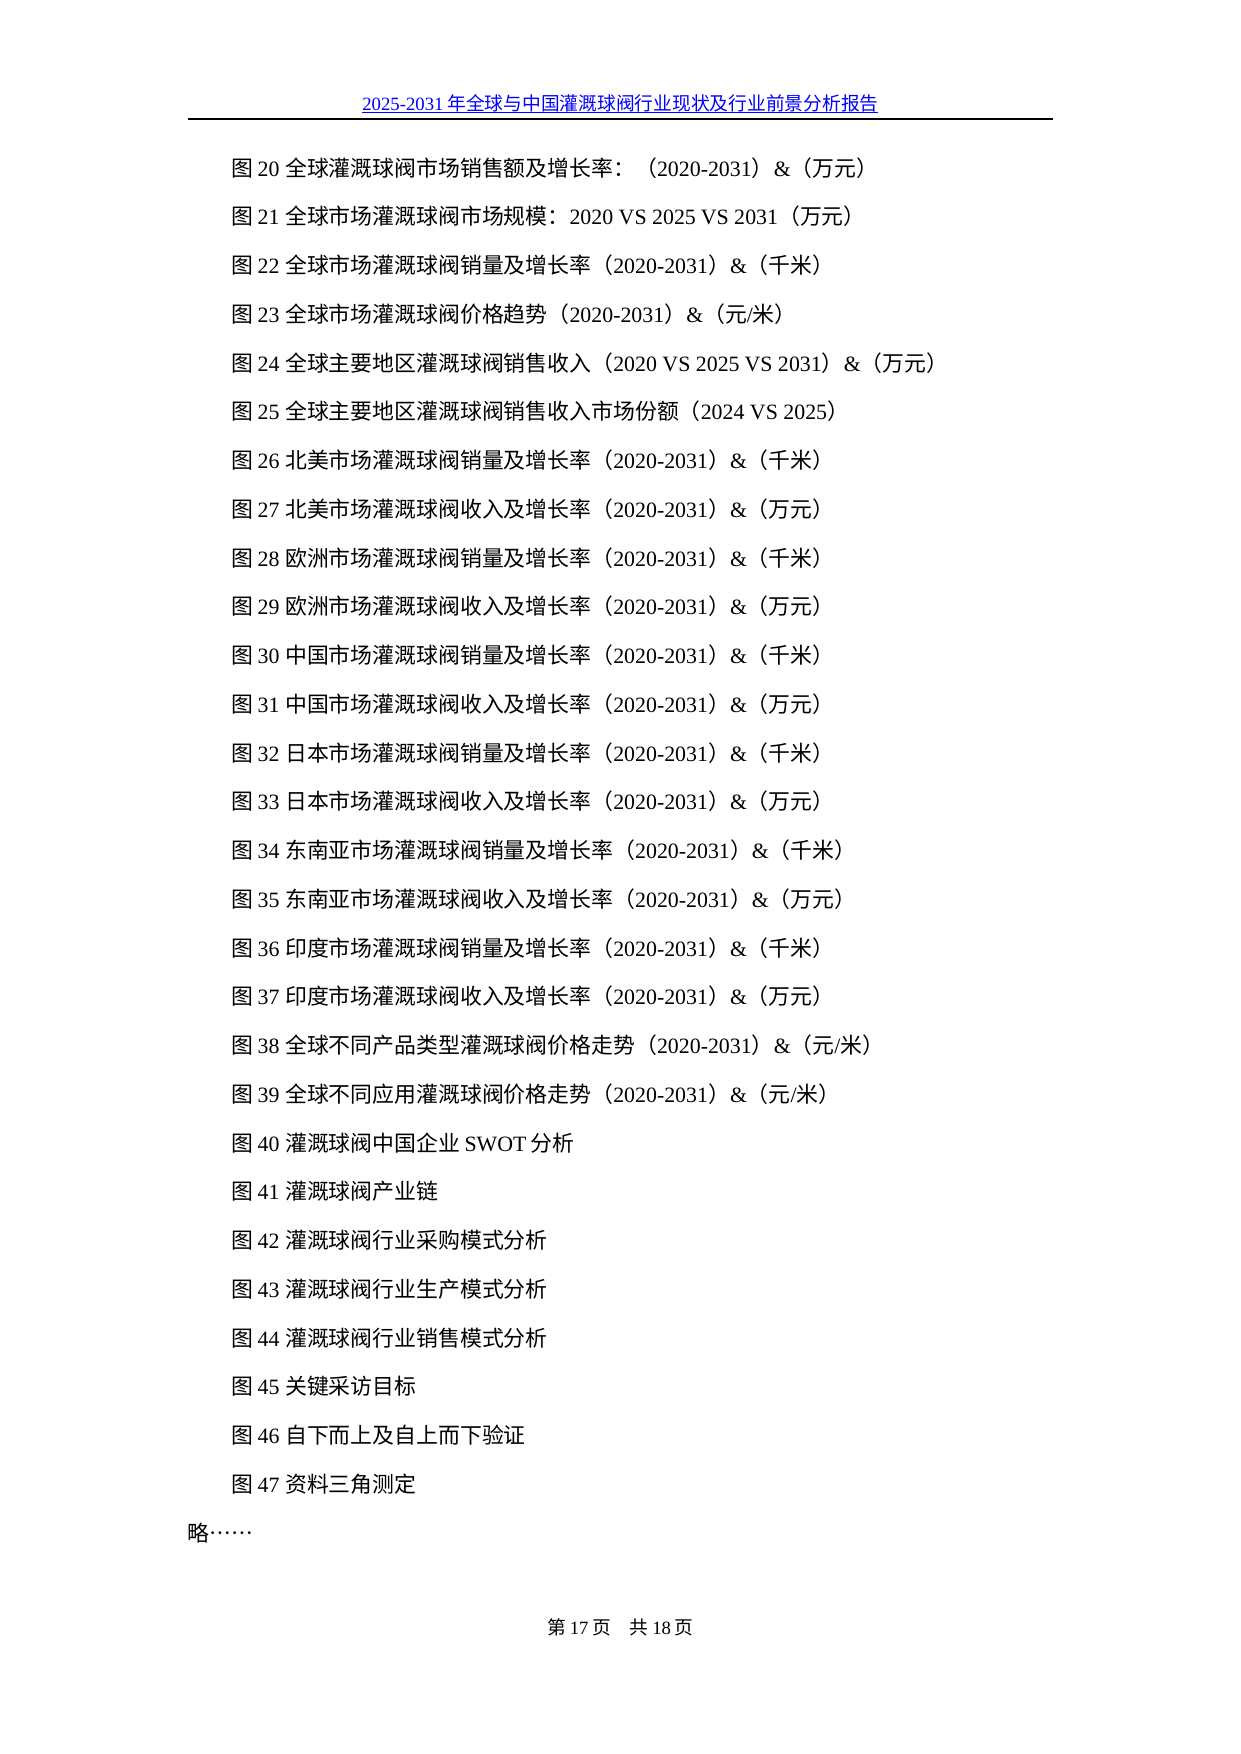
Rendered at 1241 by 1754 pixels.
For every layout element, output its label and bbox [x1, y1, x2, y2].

text [187, 150, 1053, 1548]
